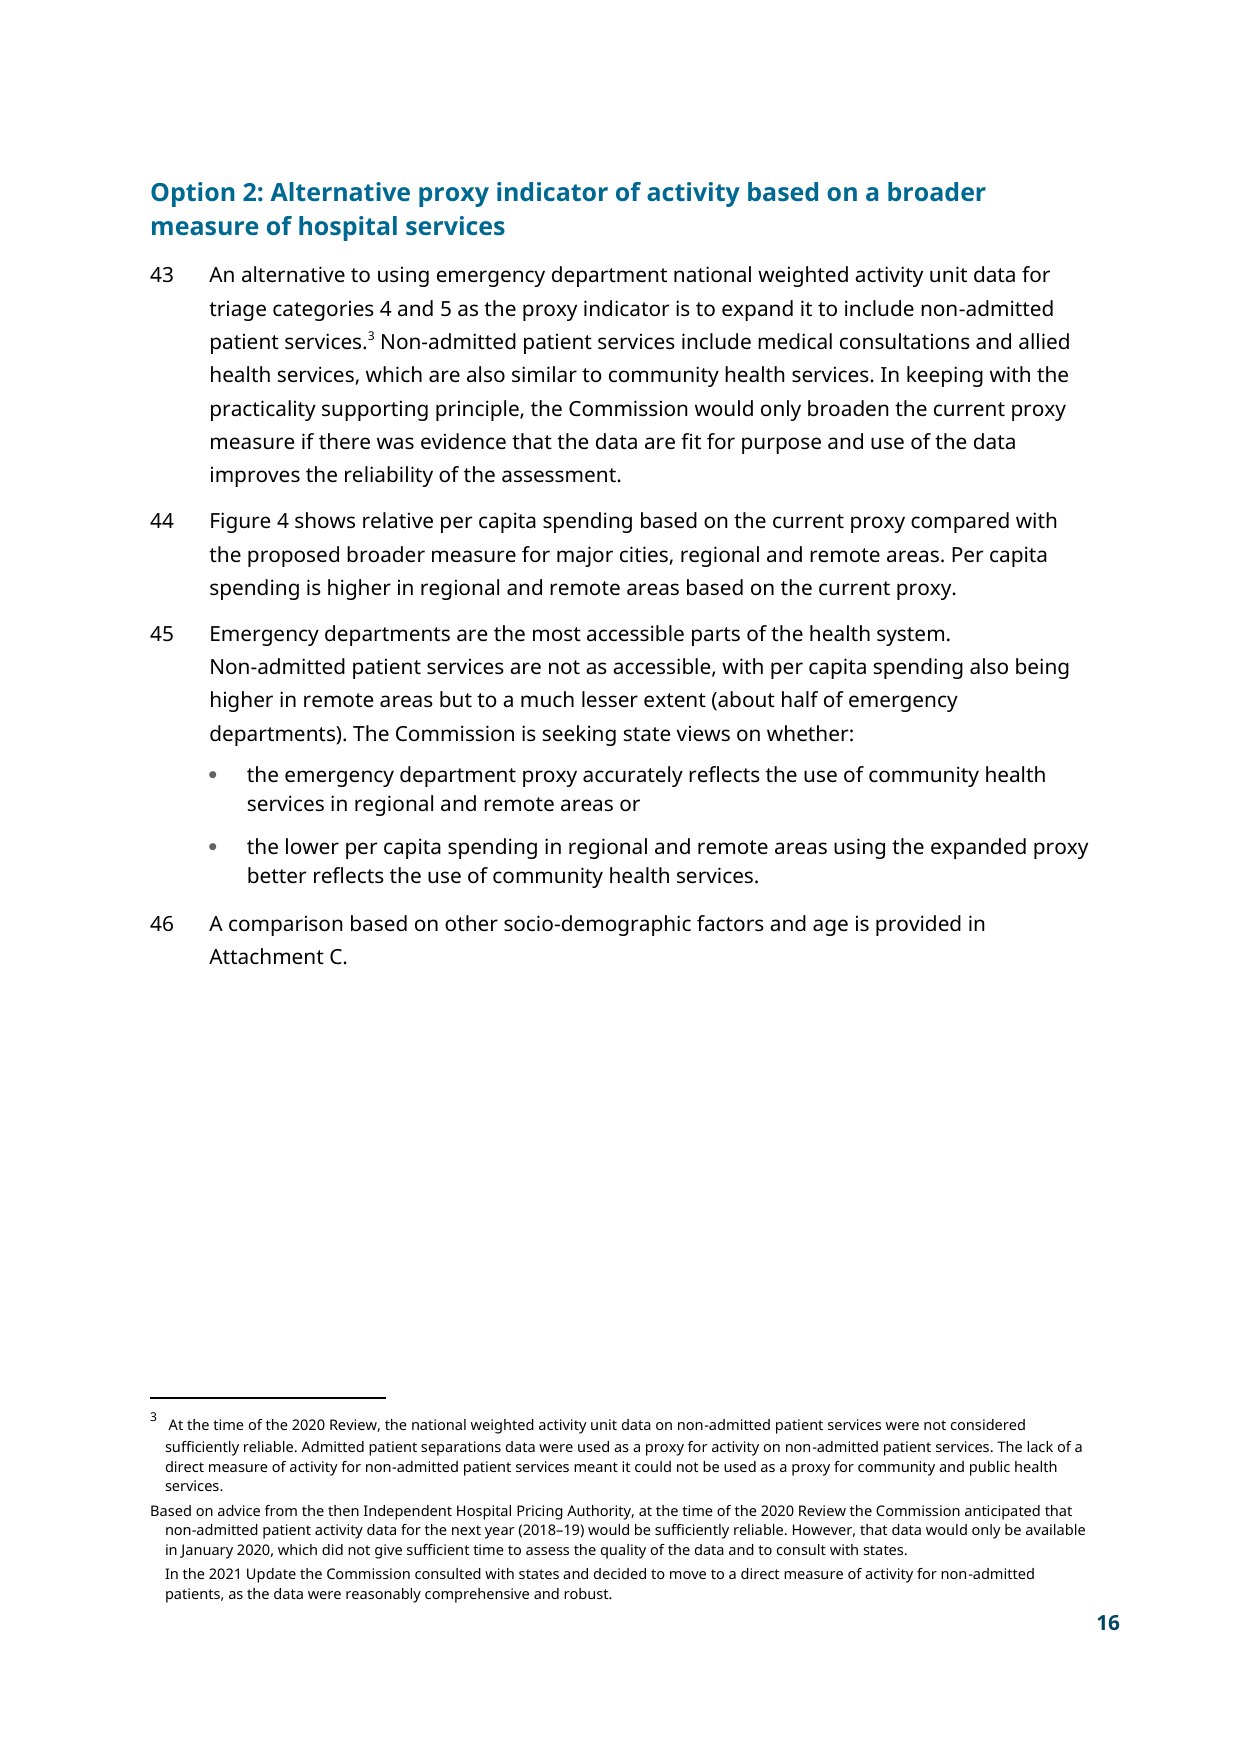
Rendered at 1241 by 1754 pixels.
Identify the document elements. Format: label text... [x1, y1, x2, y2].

text Figure 4 shows relative per capita spending based on the current proxy compared with the proposed broader measure for major cities, regional and remote areas. Per capita spending is higher in regional and remote areas based on the current proxy. [150, 501, 1090, 601]
text An alternative to using emergency department national weighted activity unit data for triage categories 4 and 5 as the proxy indicator is to expand it to include non-admitted patient services. Non-admitted patient services include medical consultations and allied health services, which are also similar to community health services. In keeping with the practicality supporting principle, the Commission would only broaden the current proxy measure if there was evidence that the data are fit for purpose and use of the data improves the reliability of the assessment. [150, 256, 1090, 489]
text the emergency department proxy accurately reflects the use of community health services in regional and remote areas or [209, 760, 1090, 818]
text Emergency departments are the most accessible parts of the health system. Non-admitted patient services are not as accessible, with per capita spending also being higher in remote areas but to a much lesser extent (about half of emergency departments). The Commission is seeking state views on whether: [150, 614, 1090, 747]
text A comparison based on other socio-demographic factors and age is provided in Attachment C. [150, 904, 1090, 971]
subtitle Option 2: Alternative proxy indicator of activity based on a broader measure of hospital services [150, 175, 1090, 243]
text the lower per capita spending in regional and remote areas using the expanded proxy better reflects the use of community health services. [209, 832, 1090, 890]
